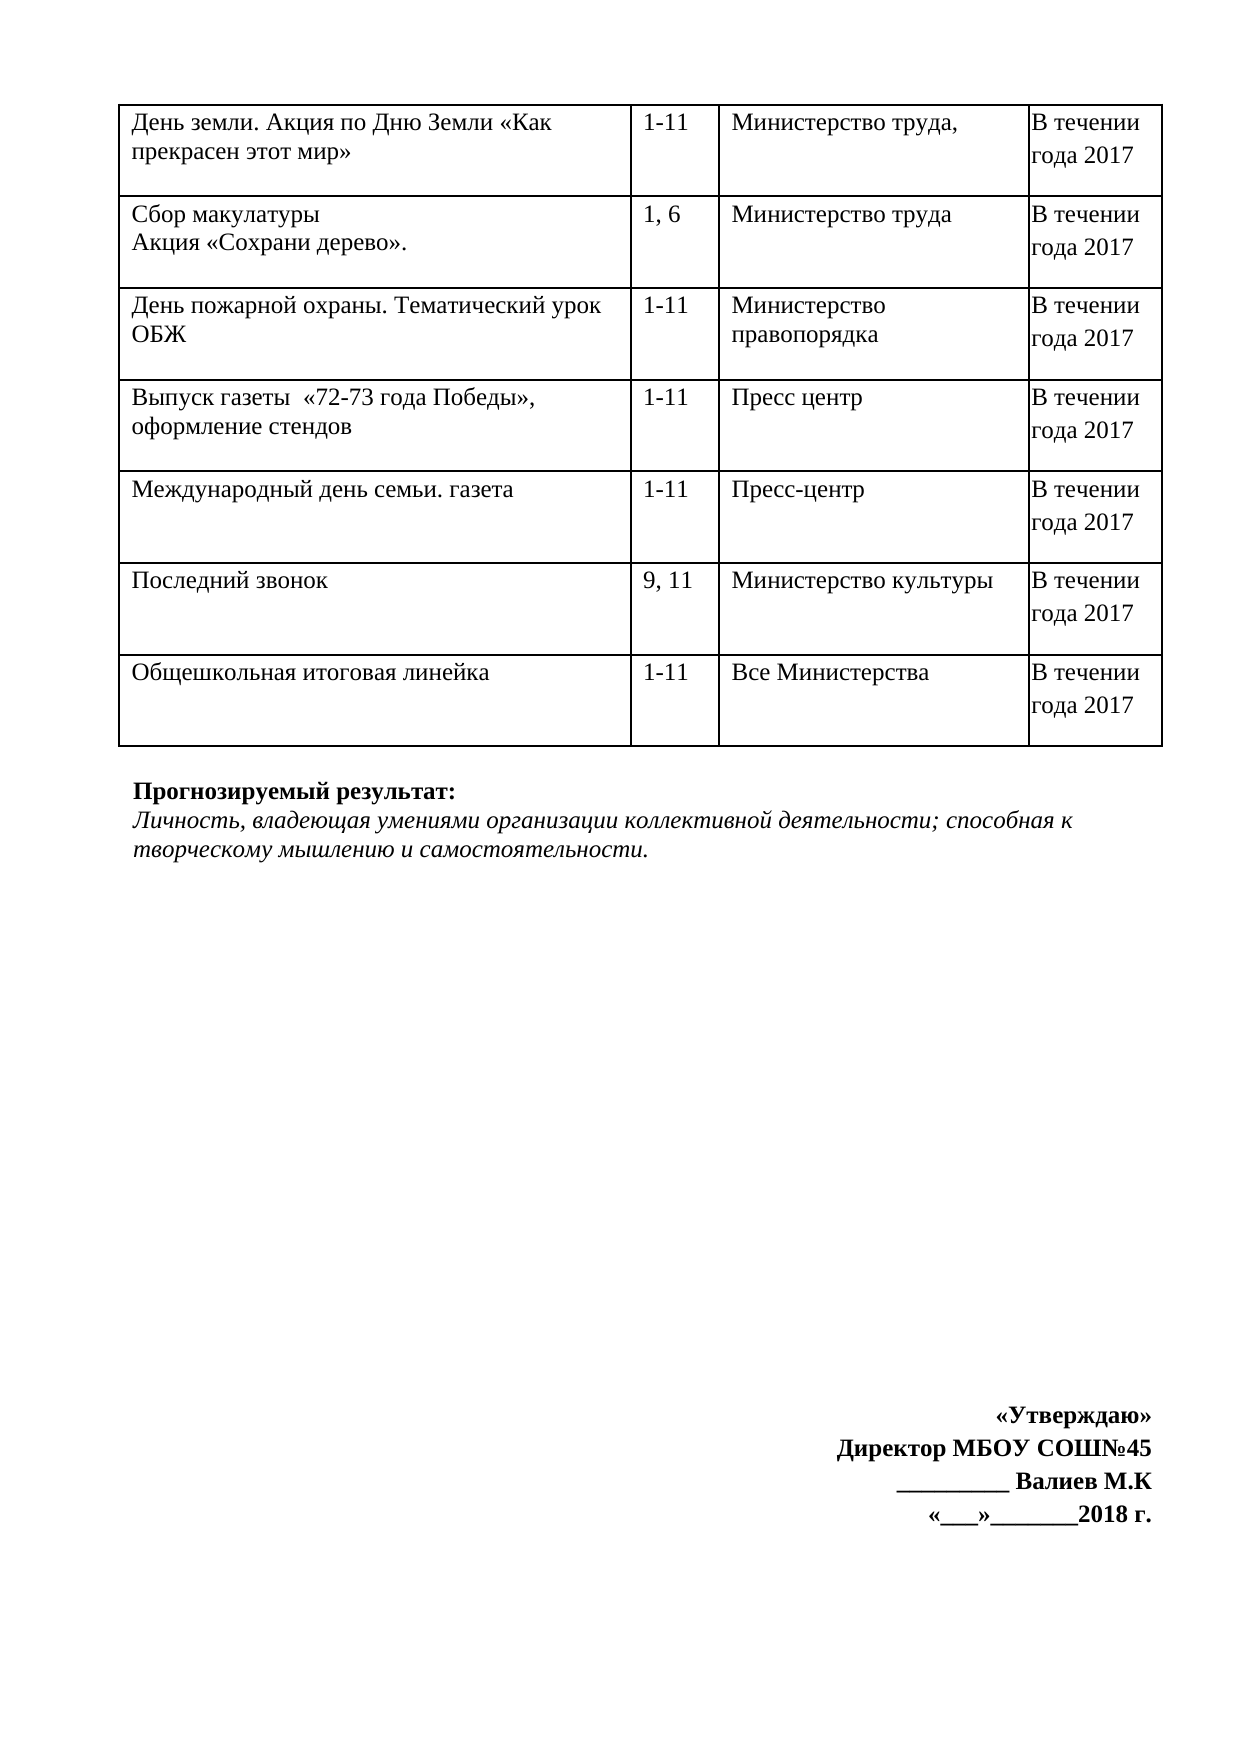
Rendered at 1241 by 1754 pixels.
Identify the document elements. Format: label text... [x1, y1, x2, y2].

table_cell В течении года 2017 [1030, 106, 1161, 195]
text Прогнозируемый результат: Личность, владеющая умениями организации коллективной деятельности; способная к творческому мышлению и самостоятельности. [133, 776, 1152, 863]
table_cell Пресс-центр [720, 472, 1028, 562]
table_cell Пресс центр [720, 381, 1028, 470]
table_cell В течении года 2017 [1030, 381, 1161, 470]
table_cell 1-11 [632, 656, 718, 745]
table_cell В течении года 2017 [1030, 564, 1161, 653]
table_cell Международный день семьи. газета [120, 472, 630, 562]
table_cell Министерство труда, [720, 106, 1028, 195]
table_cell 1-11 [632, 472, 718, 562]
text Директор МБОУ СОШ№45 [133, 1433, 1152, 1462]
text _________ Валиев М.К [133, 1466, 1152, 1495]
table_cell День земли. Акция по Дню Земли «Как прекрасен этот мир» [120, 106, 630, 195]
table_cell 1-11 [632, 289, 718, 378]
table_cell В течении года 2017 [1030, 656, 1161, 745]
text «___»_______2018 г. [133, 1499, 1152, 1528]
text «Утверждаю» [133, 1400, 1152, 1429]
table_cell В течении года 2017 [1030, 289, 1161, 378]
table_cell 1, 6 [632, 197, 718, 287]
table_cell Сбор макулатуры Акция «Сохрани дерево». [120, 197, 630, 287]
table_cell В течении года 2017 [1030, 197, 1161, 287]
table_cell В течении года 2017 [1030, 472, 1161, 562]
table_cell Министерство культуры [720, 564, 1028, 653]
table_cell 1-11 [632, 381, 718, 470]
table_cell Выпуск газеты «72-73 года Победы», оформление стендов [120, 381, 630, 470]
table_cell Все Министерства [720, 656, 1028, 745]
table_cell Общешкольная итоговая линейка [120, 656, 630, 745]
table_cell Последний звонок [120, 564, 630, 653]
table_cell День пожарной охраны. Тематический урок ОБЖ [120, 289, 630, 378]
table_cell Министерство труда [720, 197, 1028, 287]
table_cell 9, 11 [632, 564, 718, 653]
table_cell 1-11 [632, 106, 718, 195]
table_cell Министерство правопорядка [720, 289, 1028, 378]
